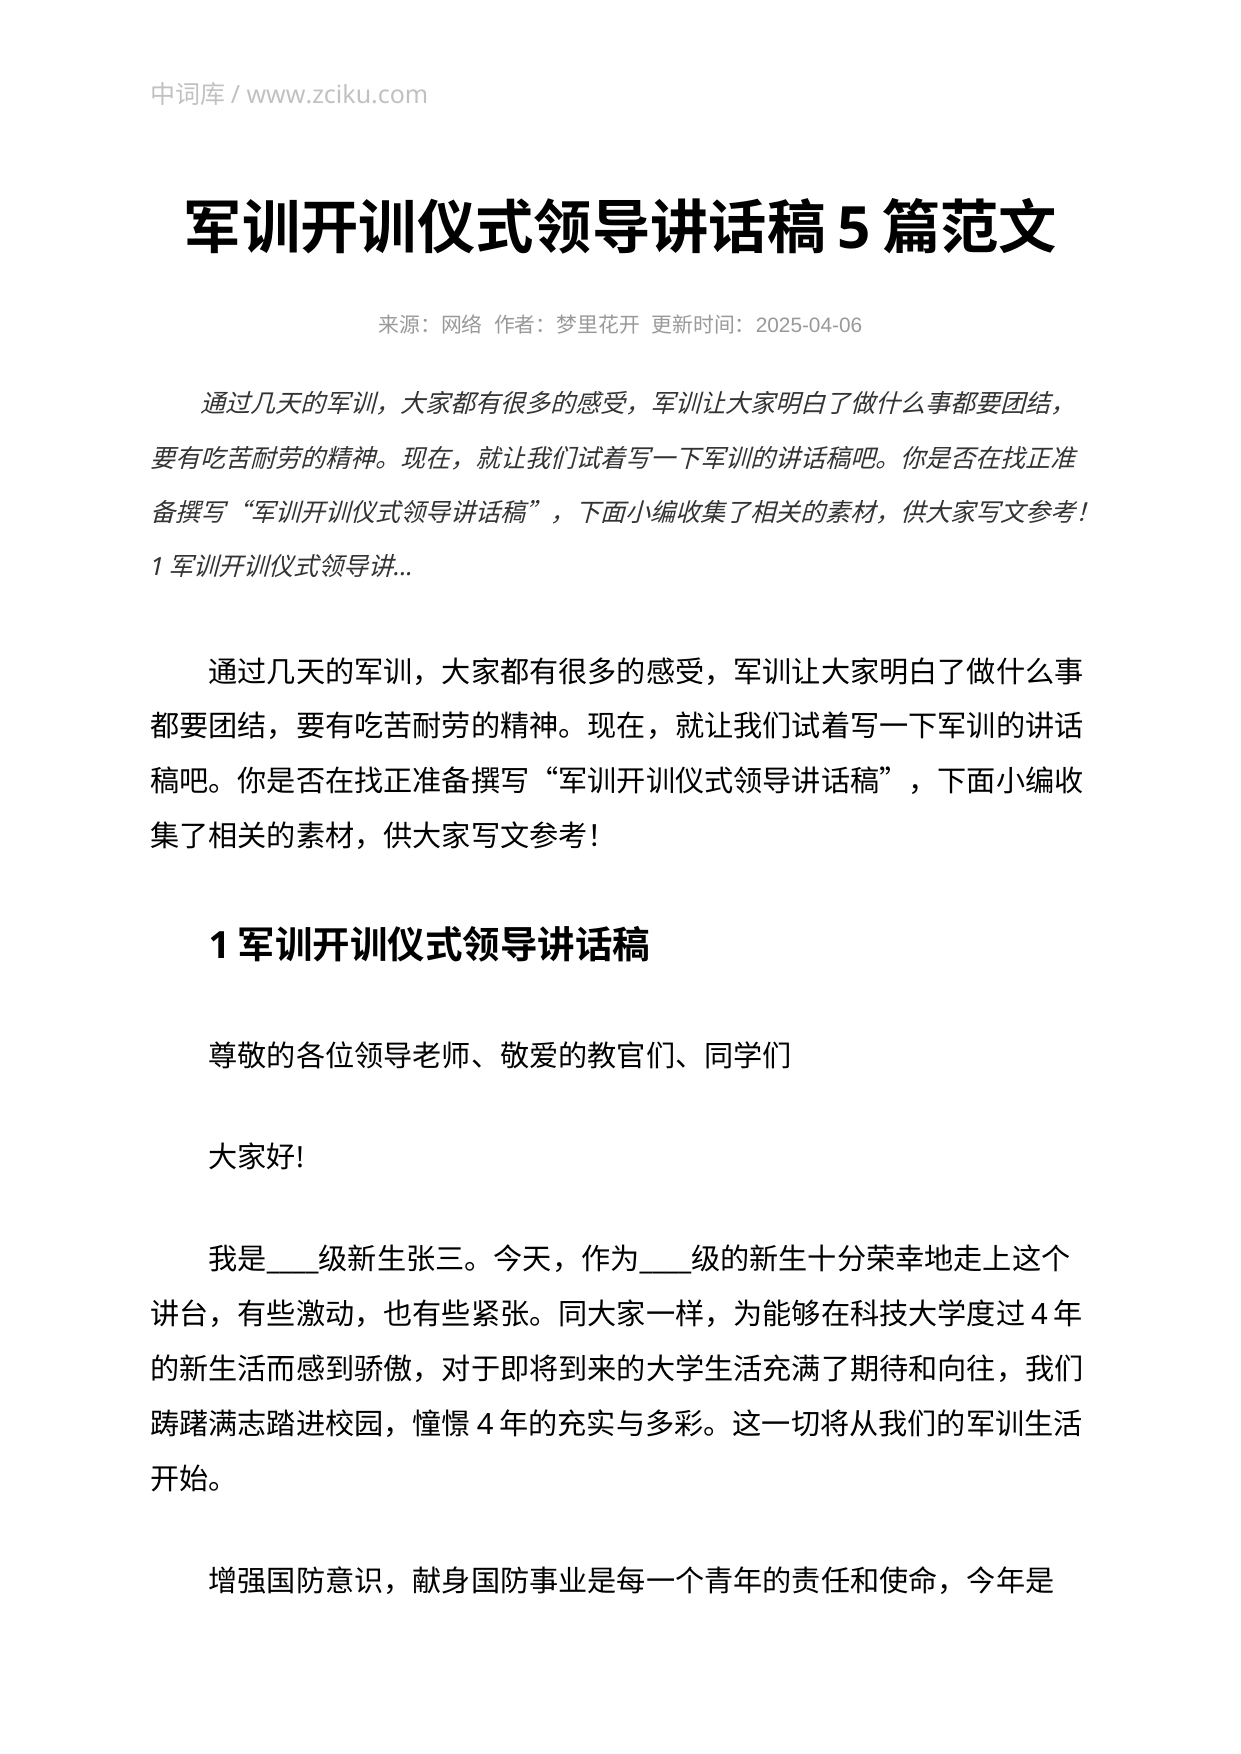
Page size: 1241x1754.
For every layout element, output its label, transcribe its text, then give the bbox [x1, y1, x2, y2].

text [150, 1558, 1090, 1600]
text 我是____级新生张三。今天，作为____级的新生十分荣幸地走上这个讲台，有些激动，也有些紧张。同大家一样，为能够在科技大学度过4年的新生活而感到骄傲，对于即将到来的大学生活充满了期待和向往，我们踌躇满志踏进校园，憧憬4年的充实与多彩。这一切将从我们的军训生活开始。 [150, 1236, 1090, 1498]
text 通过几天的军训，大家都有很多的感受，军训让大家明白了做什么事都要团结，要有吃苦耐劳的精神。现在，就让我们试着写一下军训的讲话稿吧。你是否在找正准备撰写“军训开训仪式领导讲话稿”，下面小编收集了相关的素材，供大家写文参考！ [150, 648, 1090, 855]
text 1军训开训仪式领导讲话稿 [150, 914, 1090, 969]
text 尊敬的各位领导老师、敬爱的教官们、同学们 [150, 1032, 1090, 1074]
text 大家好! [150, 1134, 1090, 1176]
text 来源：网络 作者：梦里花开 更新时间：2025-04-06 [150, 313, 1090, 337]
subtitle 军训开训仪式领导讲话稿5篇范文 [150, 181, 1090, 266]
text 通过几天的军训，大家都有很多的感受，军训让大家明白了做什么事都要团结，要有吃苦耐劳的精神。现在，就让我们试着写一下军训的讲话稿吧。你是否在找正准备撰写“军训开训仪式领导讲话稿”，下面小编收集了相关的素材，供大家写文参考！1军训开训仪式领导讲... [150, 384, 1090, 583]
